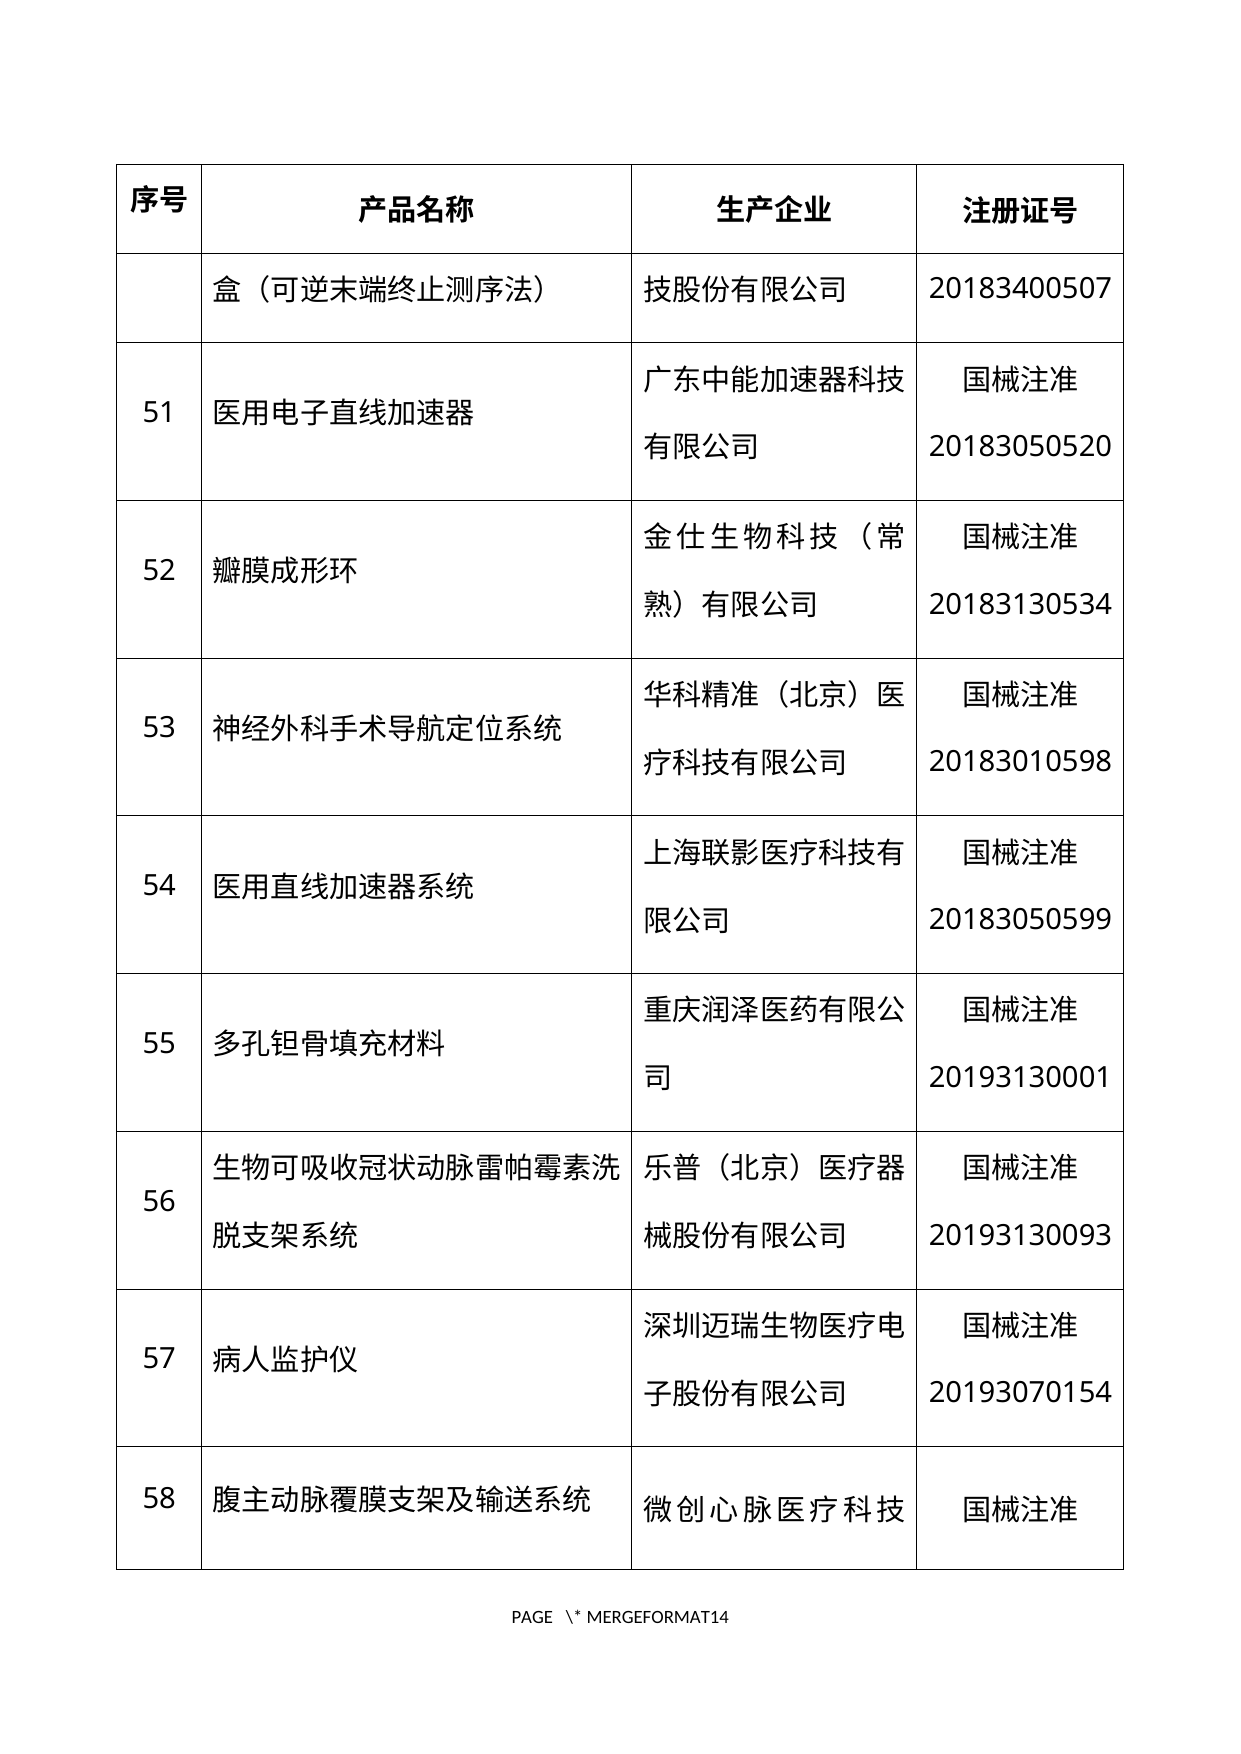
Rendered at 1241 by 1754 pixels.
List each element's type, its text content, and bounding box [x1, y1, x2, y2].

table_cell 金仕生物科技（常熟）有限公司 [632, 501, 916, 658]
table_cell 国械注准20193130001 [917, 974, 1123, 1131]
table_cell 54 [117, 816, 201, 973]
table_cell 58 [117, 1447, 201, 1569]
table_cell 56 [117, 1132, 201, 1288]
table_cell 广东中能加速器科技有限公司 [632, 343, 916, 500]
table_cell 国械注准20183050599 [917, 816, 1123, 973]
table_cell 病人监护仪 [202, 1290, 631, 1446]
table_header 产品名称 [202, 165, 631, 252]
table_cell 神经外科手术导航定位系统 [202, 659, 631, 815]
table_cell 53 [117, 659, 201, 815]
table_cell 上海联影医疗科技有限公司 [632, 816, 916, 973]
table_cell 微创心脉医疗科技（上海）有限公司 [632, 1447, 916, 1569]
table_header 生产企业 [632, 165, 916, 252]
table_cell 乐普（北京）医疗器械股份有限公司 [632, 1132, 916, 1288]
table_cell 瓣膜成形环 [202, 501, 631, 658]
table_cell 生物可吸收冠状动脉雷帕霉素洗脱支架系统 [202, 1132, 631, 1288]
table_cell 国械注准20193070154 [917, 1290, 1123, 1446]
table_cell 人类10基因突变联合检测试剂盒（可逆末端终止测序法） [202, 254, 631, 342]
table_cell 国械注准20183400507 [917, 254, 1123, 342]
table_cell 厦门艾德生物医药科技股份有限公司 [632, 254, 916, 342]
table_cell 医用直线加速器系统 [202, 816, 631, 973]
table_cell 深圳迈瑞生物医疗电子股份有限公司 [632, 1290, 916, 1446]
table_cell 51 [117, 343, 201, 500]
table_cell 重庆润泽医药有限公司 [632, 974, 916, 1131]
table_cell 50 [117, 254, 201, 342]
table_cell 国械注准20193130093 [917, 1132, 1123, 1288]
table_cell 医用电子直线加速器 [202, 343, 631, 500]
table_header 注册证号 [917, 165, 1123, 252]
table_cell 55 [117, 974, 201, 1131]
table_cell 国械注准20183010598 [917, 659, 1123, 815]
table_cell 国械注准20183130534 [917, 501, 1123, 658]
table_cell 国械注准20193130182 [917, 1447, 1123, 1569]
table_cell 多孔钽骨填充材料 [202, 974, 631, 1131]
table_cell 华科精准（北京）医疗科技有限公司 [632, 659, 916, 815]
table_header 序号 [117, 165, 201, 252]
table_cell 57 [117, 1290, 201, 1446]
table_cell 腹主动脉覆膜支架及输送系统 [202, 1447, 631, 1569]
table_cell 52 [117, 501, 201, 658]
table_cell 国械注准20183050520 [917, 343, 1123, 500]
